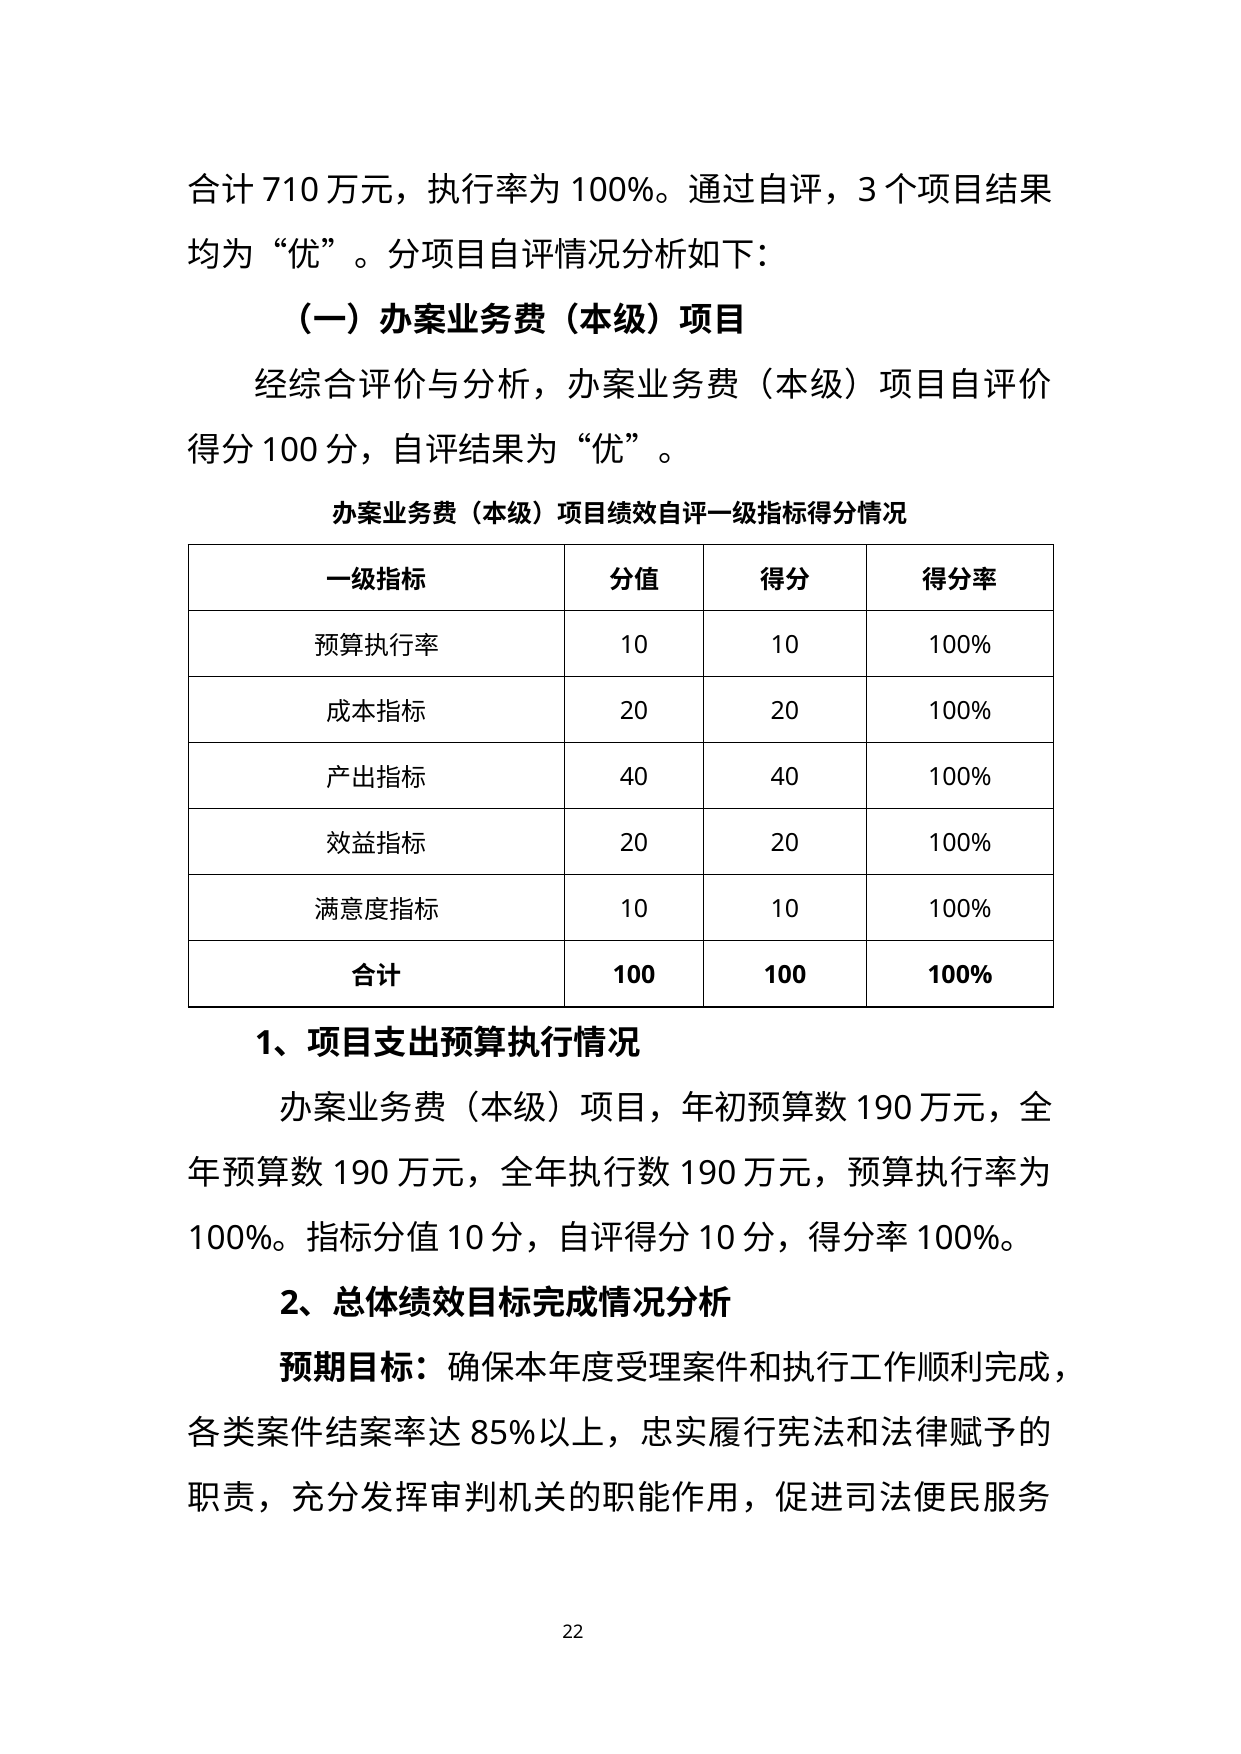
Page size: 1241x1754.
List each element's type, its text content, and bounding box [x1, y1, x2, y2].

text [187, 1332, 1053, 1527]
table_header 分值 [565, 545, 703, 610]
table_cell 100 [565, 941, 703, 1006]
table_cell 100 [704, 941, 866, 1006]
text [187, 154, 1053, 284]
text 经综合评价与分析，办案业务费（本级）项目自评价得分100分，自评结果为“优”。 [187, 349, 1053, 479]
table_cell 效益指标 [189, 809, 564, 874]
table_cell 成本指标 [189, 677, 564, 742]
table_cell 20 [704, 809, 866, 874]
table_header 得分 [704, 545, 866, 610]
table_cell 40 [565, 743, 703, 808]
table_cell 10 [565, 611, 703, 676]
table_cell 20 [565, 809, 703, 874]
subtitle 2、总体绩效目标完成情况分析 [187, 1267, 1053, 1332]
table_cell 20 [704, 677, 866, 742]
table_cell 20 [565, 677, 703, 742]
text 办案业务费（本级）项目绩效自评一级指标得分情况 [187, 479, 1053, 544]
text 办案业务费（本级）项目，年初预算数190万元，全年预算数190万元，全年执行数190万元，预算执行率为100%。指标分值10分，自评得分10分，得分率100%。 [187, 1072, 1053, 1267]
table_cell 100% [867, 677, 1053, 742]
table_cell 产出指标 [189, 743, 564, 808]
table_cell 40 [704, 743, 866, 808]
table_cell 10 [704, 875, 866, 940]
table_cell 预算执行率 [189, 611, 564, 676]
table_header 得分率 [867, 545, 1053, 610]
table_header 一级指标 [189, 545, 564, 610]
table_cell 100% [867, 875, 1053, 940]
table_cell 10 [565, 875, 703, 940]
subtitle （一）办案业务费（本级）项目 [187, 284, 1053, 349]
table_cell 100% [867, 809, 1053, 874]
table_cell 100% [867, 743, 1053, 808]
table_cell 100% [867, 941, 1053, 1006]
subtitle 1、项目支出预算执行情况 [187, 1007, 1053, 1072]
table_cell 100% [867, 611, 1053, 676]
table_cell 10 [704, 611, 866, 676]
table_cell 合计 [189, 941, 564, 1006]
table_cell 满意度指标 [189, 875, 564, 940]
